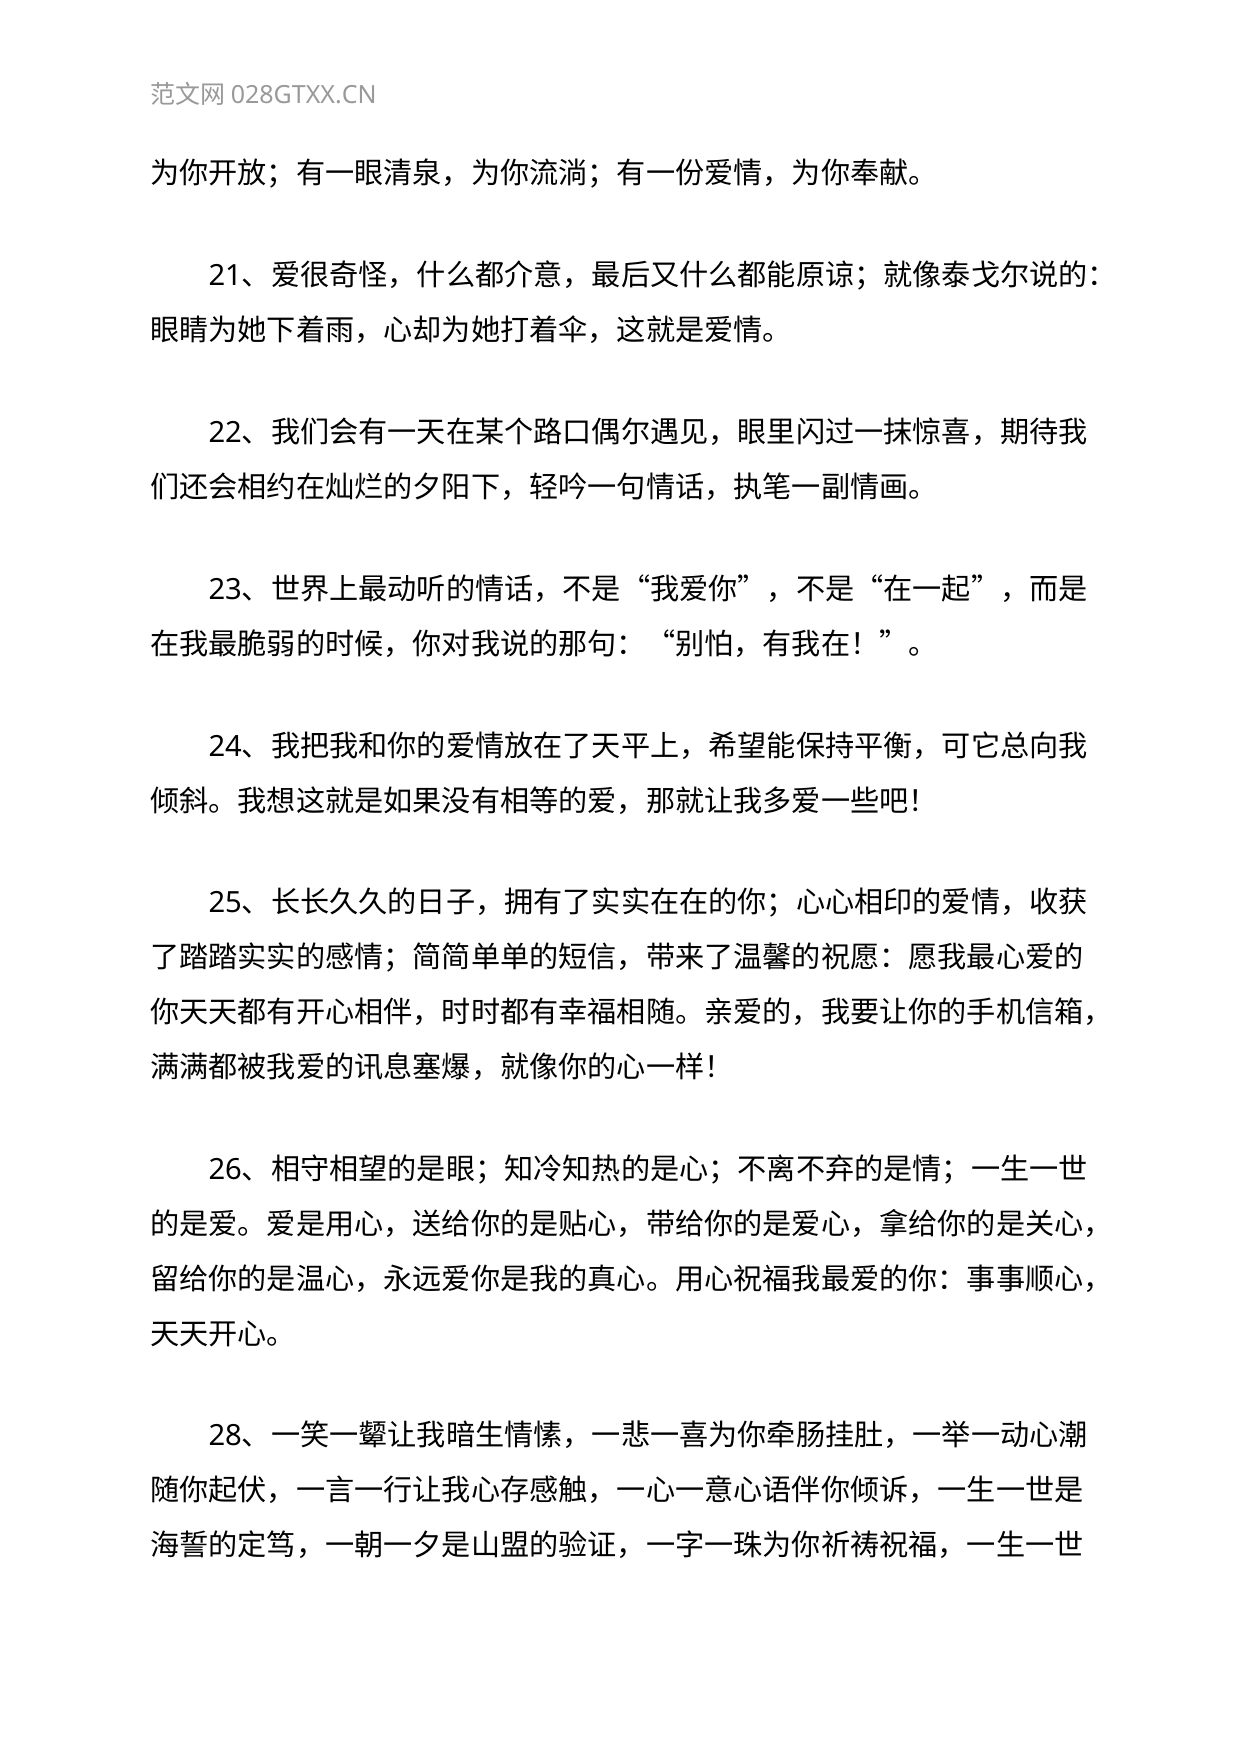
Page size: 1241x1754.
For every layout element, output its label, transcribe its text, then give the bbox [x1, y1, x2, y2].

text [150, 150, 1090, 192]
text 26、相守相望的是眼；知冷知热的是心；不离不弃的是情；一生一世的是爱。爱是用心，送给你的是贴心，带给你的是爱心，拿给你的是关心，留给你的是温心，永远爱你是我的真心。用心祝福我最爱的你：事事顺心，天天开心。 [150, 1145, 1090, 1352]
text 25、长长久久的日子，拥有了实实在在的你；心心相印的爱情，收获了踏踏实实的感情；简简单单的短信，带来了温馨的祝愿：愿我最心爱的你天天都有开心相伴，时时都有幸福相随。亲爱的，我要让你的手机信箱，满满都被我爱的讯息塞爆，就像你的心一样！ [150, 879, 1090, 1086]
text 21、爱很奇怪，什么都介意，最后又什么都能原谅；就像泰戈尔说的：眼睛为她下着雨，心却为她打着伞，这就是爱情。 [150, 252, 1090, 349]
text 24、我把我和你的爱情放在了天平上，希望能保持平衡，可它总向我倾斜。我想这就是如果没有相等的爱，那就让我多爱一些吧！ [150, 722, 1090, 819]
text 23、世界上最动听的情话，不是“我爱你”，不是“在一起”，而是在我最脆弱的时候，你对我说的那句：“别怕，有我在！”。 [150, 565, 1090, 663]
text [150, 1412, 1090, 1564]
text 22、我们会有一天在某个路口偶尔遇见，眼里闪过一抹惊喜，期待我们还会相约在灿烂的夕阳下，轻吟一句情话，执笔一副情画。 [150, 408, 1090, 506]
